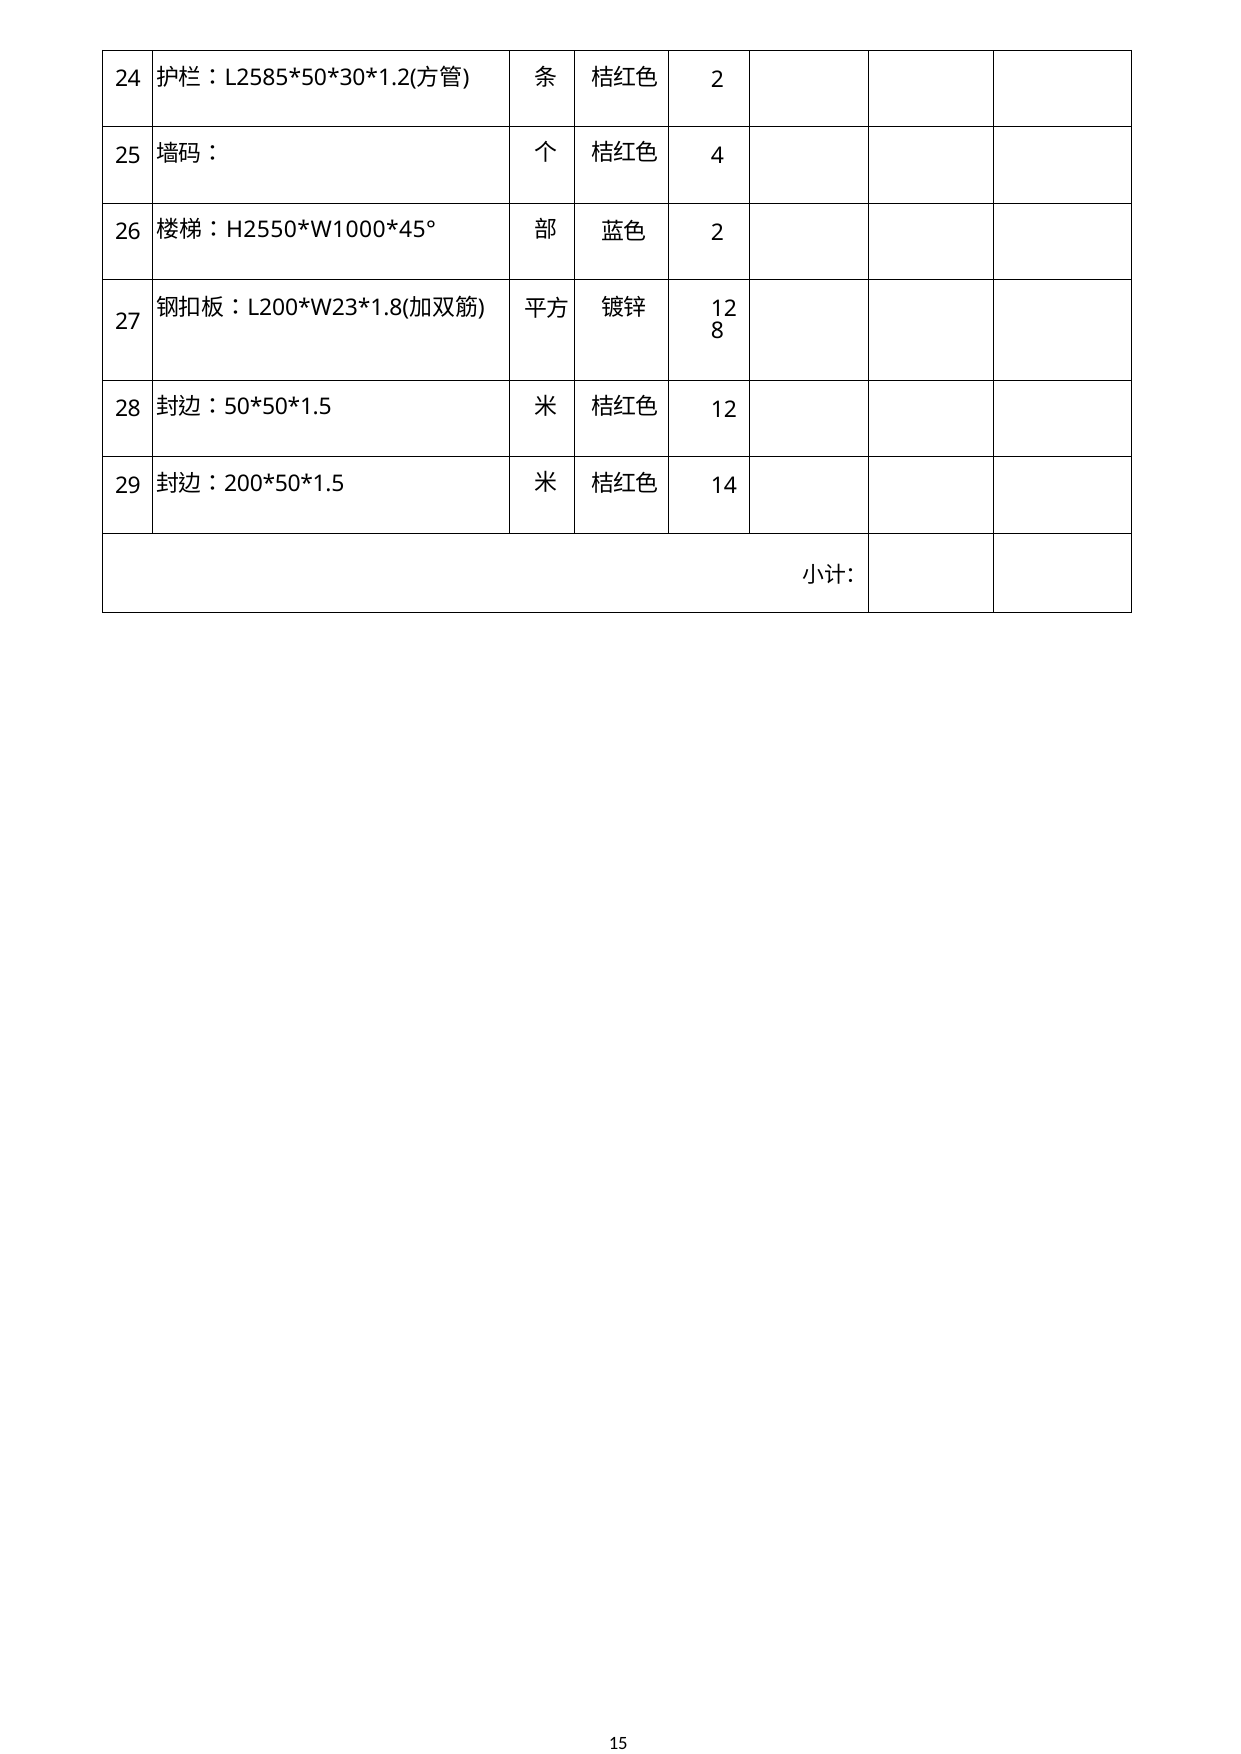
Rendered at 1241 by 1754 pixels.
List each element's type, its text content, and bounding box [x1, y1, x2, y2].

table_cell 桔红色 [575, 51, 668, 126]
table_cell 桔红色 [575, 127, 668, 203]
table_cell [750, 51, 868, 126]
table_cell 桔红色 [575, 457, 668, 533]
table_cell [750, 127, 868, 203]
table_cell 4 [669, 127, 749, 203]
table_cell 2 [669, 204, 749, 279]
table_cell 小计： [103, 534, 868, 612]
table_cell [994, 127, 1131, 203]
table_cell 蓝色 [575, 204, 668, 279]
table_cell [994, 204, 1131, 279]
table_cell [869, 280, 993, 380]
table_cell 钢扣板：L200*W23*1.8(加双筋) [153, 280, 509, 380]
table_cell [994, 457, 1131, 533]
table_cell [869, 534, 993, 612]
table_cell [994, 51, 1131, 126]
table_cell 米 [510, 457, 574, 533]
table_cell 14 [669, 457, 749, 533]
table_cell 米 [510, 381, 574, 456]
table_cell 封边：50*50*1.5 [153, 381, 509, 456]
table_cell [869, 204, 993, 279]
table_cell 镀锌 [575, 280, 668, 380]
table_cell [994, 280, 1131, 380]
table_cell 29 [103, 457, 152, 533]
table_cell 平方 [510, 280, 574, 380]
table_cell 封边：200*50*1.5 [153, 457, 509, 533]
table_cell [750, 204, 868, 279]
table_cell 27 [103, 280, 152, 380]
table_cell 桔红色 [575, 381, 668, 456]
table_cell 条 [510, 51, 574, 126]
table_cell [994, 534, 1131, 612]
table_cell [869, 127, 993, 203]
table_cell 墙码： [153, 127, 509, 203]
table_cell [750, 457, 868, 533]
table_cell 128 [669, 280, 749, 380]
table_cell 部 [510, 204, 574, 279]
table_cell 24 [103, 51, 152, 126]
table_cell [869, 51, 993, 126]
table_cell 个 [510, 127, 574, 203]
table_cell [869, 381, 993, 456]
table_cell [750, 280, 868, 380]
table_cell 2 [669, 51, 749, 126]
table_cell [994, 381, 1131, 456]
table_cell [869, 457, 993, 533]
table_cell [750, 381, 868, 456]
table_cell 28 [103, 381, 152, 456]
table_cell 25 [103, 127, 152, 203]
table_cell 护栏：L2585*50*30*1.2(方管) [153, 51, 509, 126]
table_cell 楼梯：H2550*W1000*45° [153, 204, 509, 279]
table_cell 26 [103, 204, 152, 279]
table_cell 12 [669, 381, 749, 456]
